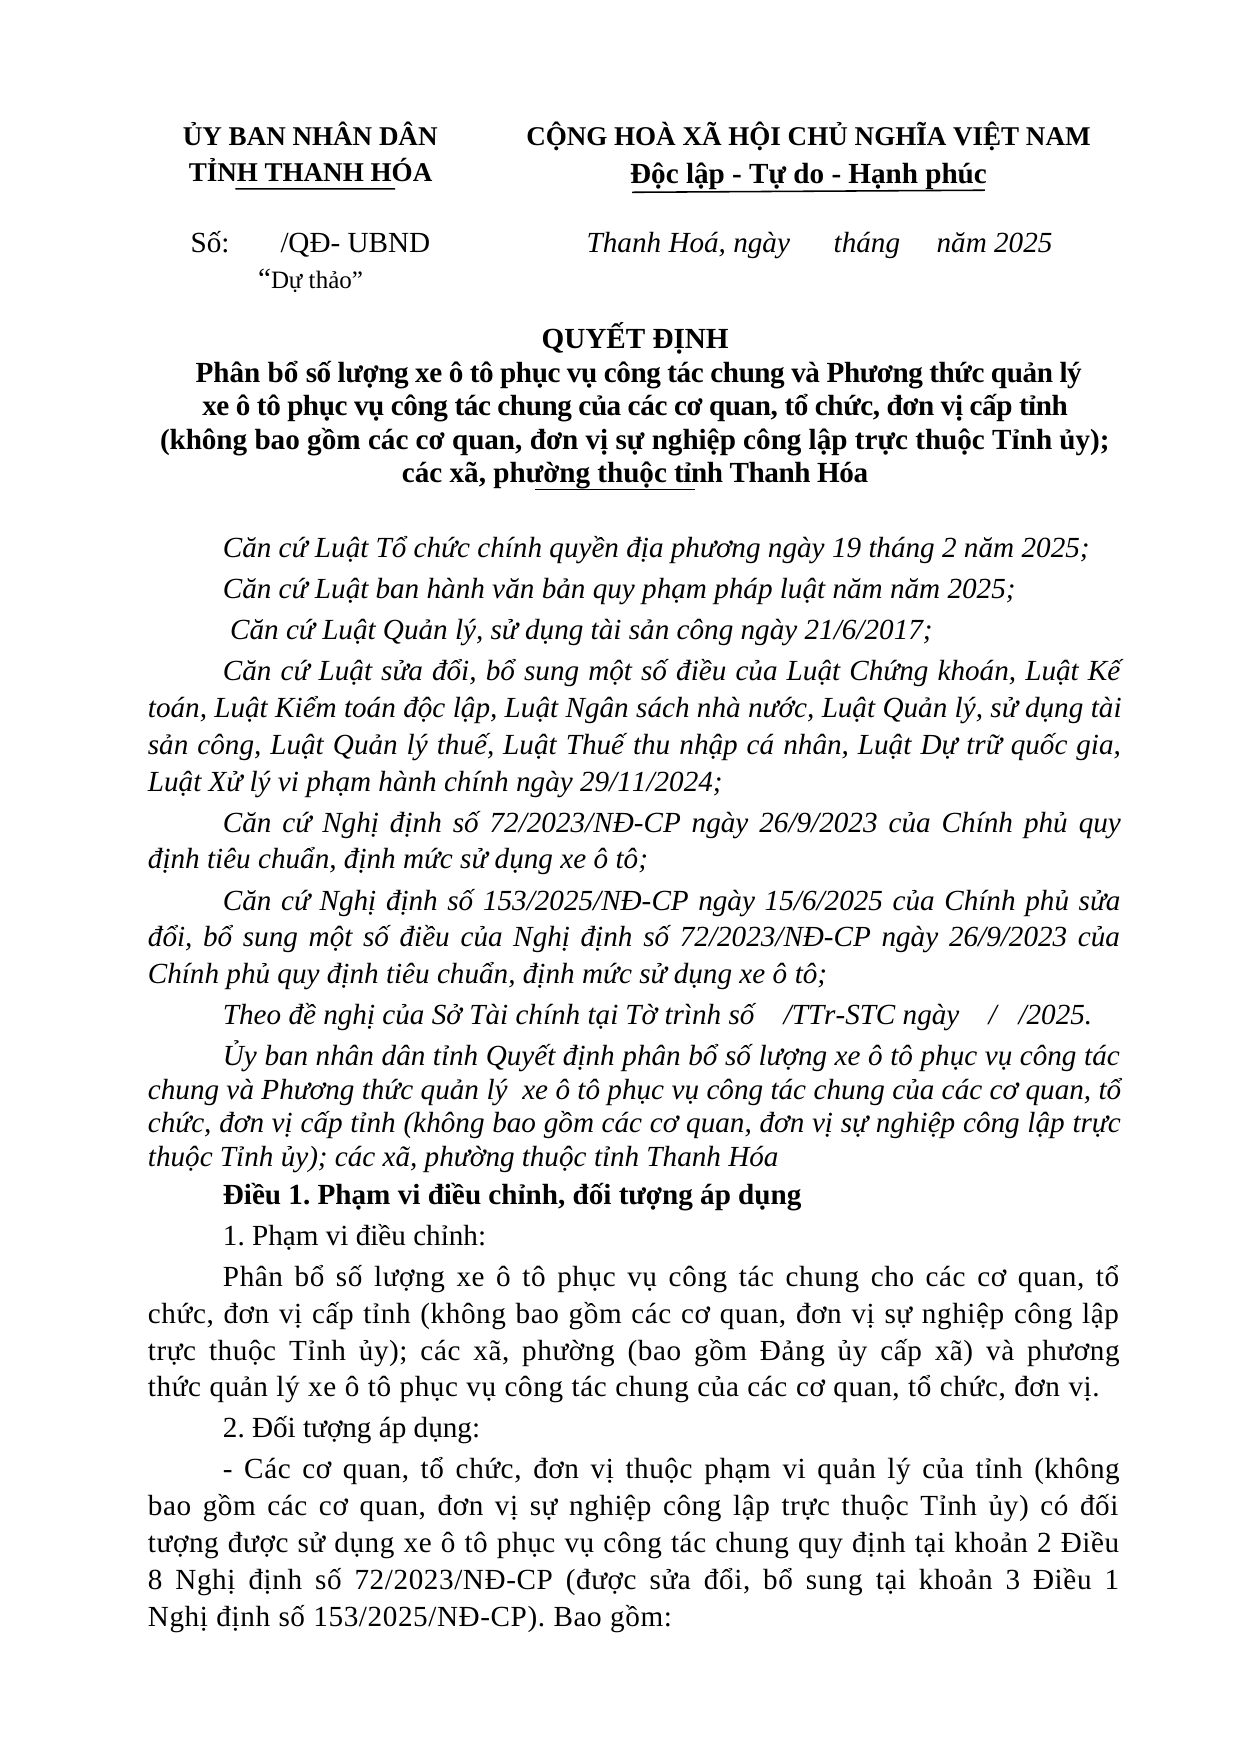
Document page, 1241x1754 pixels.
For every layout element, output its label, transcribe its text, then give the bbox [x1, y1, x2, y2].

text Theo đề nghị của Sở Tài chính tại Tờ trình số /TTr-STC ngày / /2025. [148, 997, 1122, 1031]
text QUYẾT ĐỊNH [148, 321, 1122, 355]
text Căn cứ Luật Quản lý, sử dụng tài sản công ngày 21/6/2017; [148, 612, 1122, 646]
text Căn cứ Nghị định số 153/2025/NĐ-CP ngày 15/6/2025 của Chính phủ sửa đổi, bổ sung một số điều của Nghị định số 72/2023/NĐ-CP ngày 26/9/2023 của Chính phủ quy định tiêu chuẩn, định mức sử dụng xe ô tô; [148, 883, 1122, 990]
text Căn cứ Luật sửa đổi, bổ sung một số điều của Luật Chứng khoán, Luật Kế toán, Luật Kiểm toán độc lập, Luật Ngân sách nhà nước, Luật Quản lý, sử dụng tài sản công, Luật Quản lý thuế, Luật Thuế thu nhập cá nhân, Luật Dự trữ quốc gia, Luật Xử lý vi phạm hành chính ngày 29/11/2024; [148, 653, 1122, 797]
text các xã, phường thuộc tỉnh Thanh Hóa [148, 455, 1122, 489]
text Căn cứ Luật Tổ chức chính quyền địa phương ngày 19 tháng 2 năm 2025; [148, 530, 1122, 563]
text - Các cơ quan, tổ chức, đơn vị thuộc phạm vi quản lý của tỉnh (không bao gồm các cơ quan, đơn vị sự nghiệp công lập trực thuộc Tỉnh ủy) có đối tượng được sử dụng xe ô tô phục vụ công tác chung quy định tại khoản 2 Điều 8 Nghị định số 72/2023/NĐ-CP (được sửa đổi, bổ sung tại khoản 3 Điều 1 Nghị định số 153/2025/NĐ-CP). Bao gồm: [148, 1452, 1122, 1633]
text Phân bổ số lượng xe ô tô phục vụ công tác chung và Phương thức quản lý [148, 355, 1122, 388]
text xe ô tô phục vụ công tác chung của các cơ quan, tổ chức, đơn vị cấp tỉnh [148, 388, 1122, 422]
table_header CỘNG HOÀ XÃ HỘI CHỦ NGHĨA VIỆT NAM Độc lập - Tự do - Hạnh phúc [473, 118, 1144, 225]
text 1. Phạm vi điều chỉnh: [148, 1218, 1122, 1251]
text (không bao gồm các cơ quan, đơn vị sự nghiệp công lập trực thuộc Tỉnh ủy); [148, 422, 1122, 455]
table_cell Thanh Hoá, ngày tháng năm 2025 [473, 225, 1144, 297]
text Điều 1. Phạm vi điều chỉnh, đối tượng áp dụng [148, 1177, 1122, 1210]
text Phân bổ số lượng xe ô tô phục vụ công tác chung cho các cơ quan, tổ chức, đơn vị cấp tỉnh (không bao gồm các cơ quan, đơn vị sự nghiệp công lập trực thuộc Tỉnh ủy); các xã, phường (bao gồm Đảng ủy cấp xã) và phương thức quản lý xe ô tô phục vụ công tác chung của các cơ quan, tổ chức, đơn vị. [148, 1259, 1122, 1403]
text Căn cứ Nghị định số 72/2023/NĐ-CP ngày 26/9/2023 của Chính phủ quy định tiêu chuẩn, định mức sử dụng xe ô tô; [148, 805, 1122, 875]
text 2. Đối tượng áp dụng: [148, 1411, 1122, 1444]
table_cell Số: /QĐ- UBND “Dự thảo” [148, 225, 473, 297]
text Căn cứ Luật ban hành văn bản quy phạm pháp luật năm năm 2025; [148, 571, 1122, 604]
text Ủy ban nhân dân tỉnh Quyết định phân bổ số lượng xe ô tô phục vụ công tác chung và Phương thức quản lý xe ô tô phục vụ công tác chung của các cơ quan, tổ chức, đơn vị cấp tỉnh (không bao gồm các cơ quan, đơn vị sự nghiệp công lập trực thuộc Tỉnh ủy); các xã, phường thuộc tỉnh Thanh Hóa [148, 1038, 1122, 1173]
table_header ỦY BAN NHÂN DÂN TỈNH THANH HÓA [148, 118, 473, 225]
